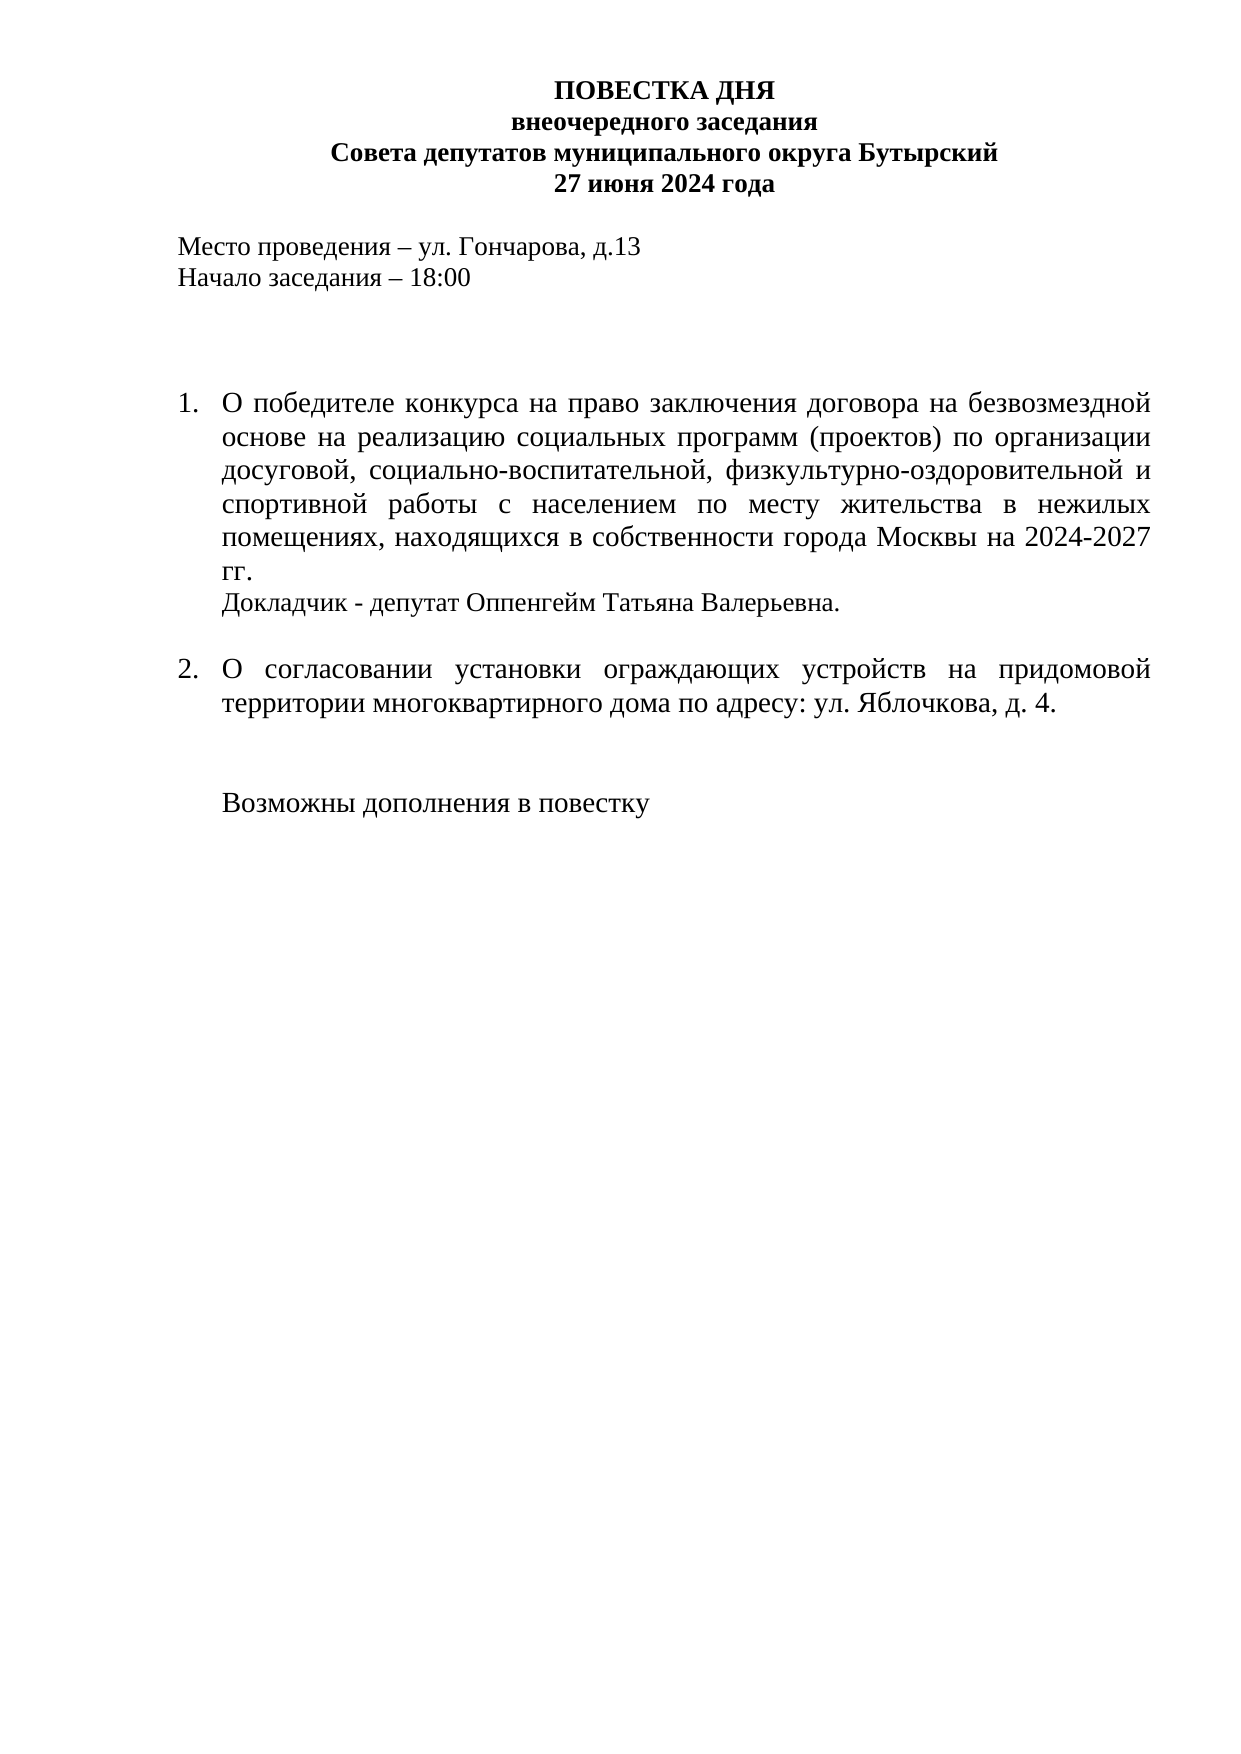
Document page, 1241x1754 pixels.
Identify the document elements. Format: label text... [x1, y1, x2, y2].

list Возможны дополнения в повестку [222, 785, 1152, 819]
text внеочередного заседания [177, 105, 1152, 136]
text 27 июня 2024 года [177, 167, 1152, 198]
text Место проведения – ул. Гончарова, д.13 [177, 229, 1152, 261]
list О победителе конкурса на право заключения договора на безвозмездной основе на реализацию социальных программ (проектов) по организации досуговой, социально-воспитательной, физкультурно-оздоровительной и спортивной работы с населением по месту жительства в нежилых помещениях, находящихся в собственности города Москвы на 2024-2027 гг. [177, 385, 1152, 587]
text Совета депутатов муниципального округа Бутырский [177, 136, 1152, 167]
list Докладчик - депутат Оппенгейм Татьяна Валерьевна. [222, 587, 1152, 618]
text Начало заседания – 18:00 [177, 261, 1152, 292]
text ПОВЕСТКА ДНЯ [177, 74, 1152, 105]
list О согласовании установки ограждающих устройств на придомовой территории многоквартирного дома по адресу: ул. Яблочкова, д. 4. [177, 651, 1152, 718]
